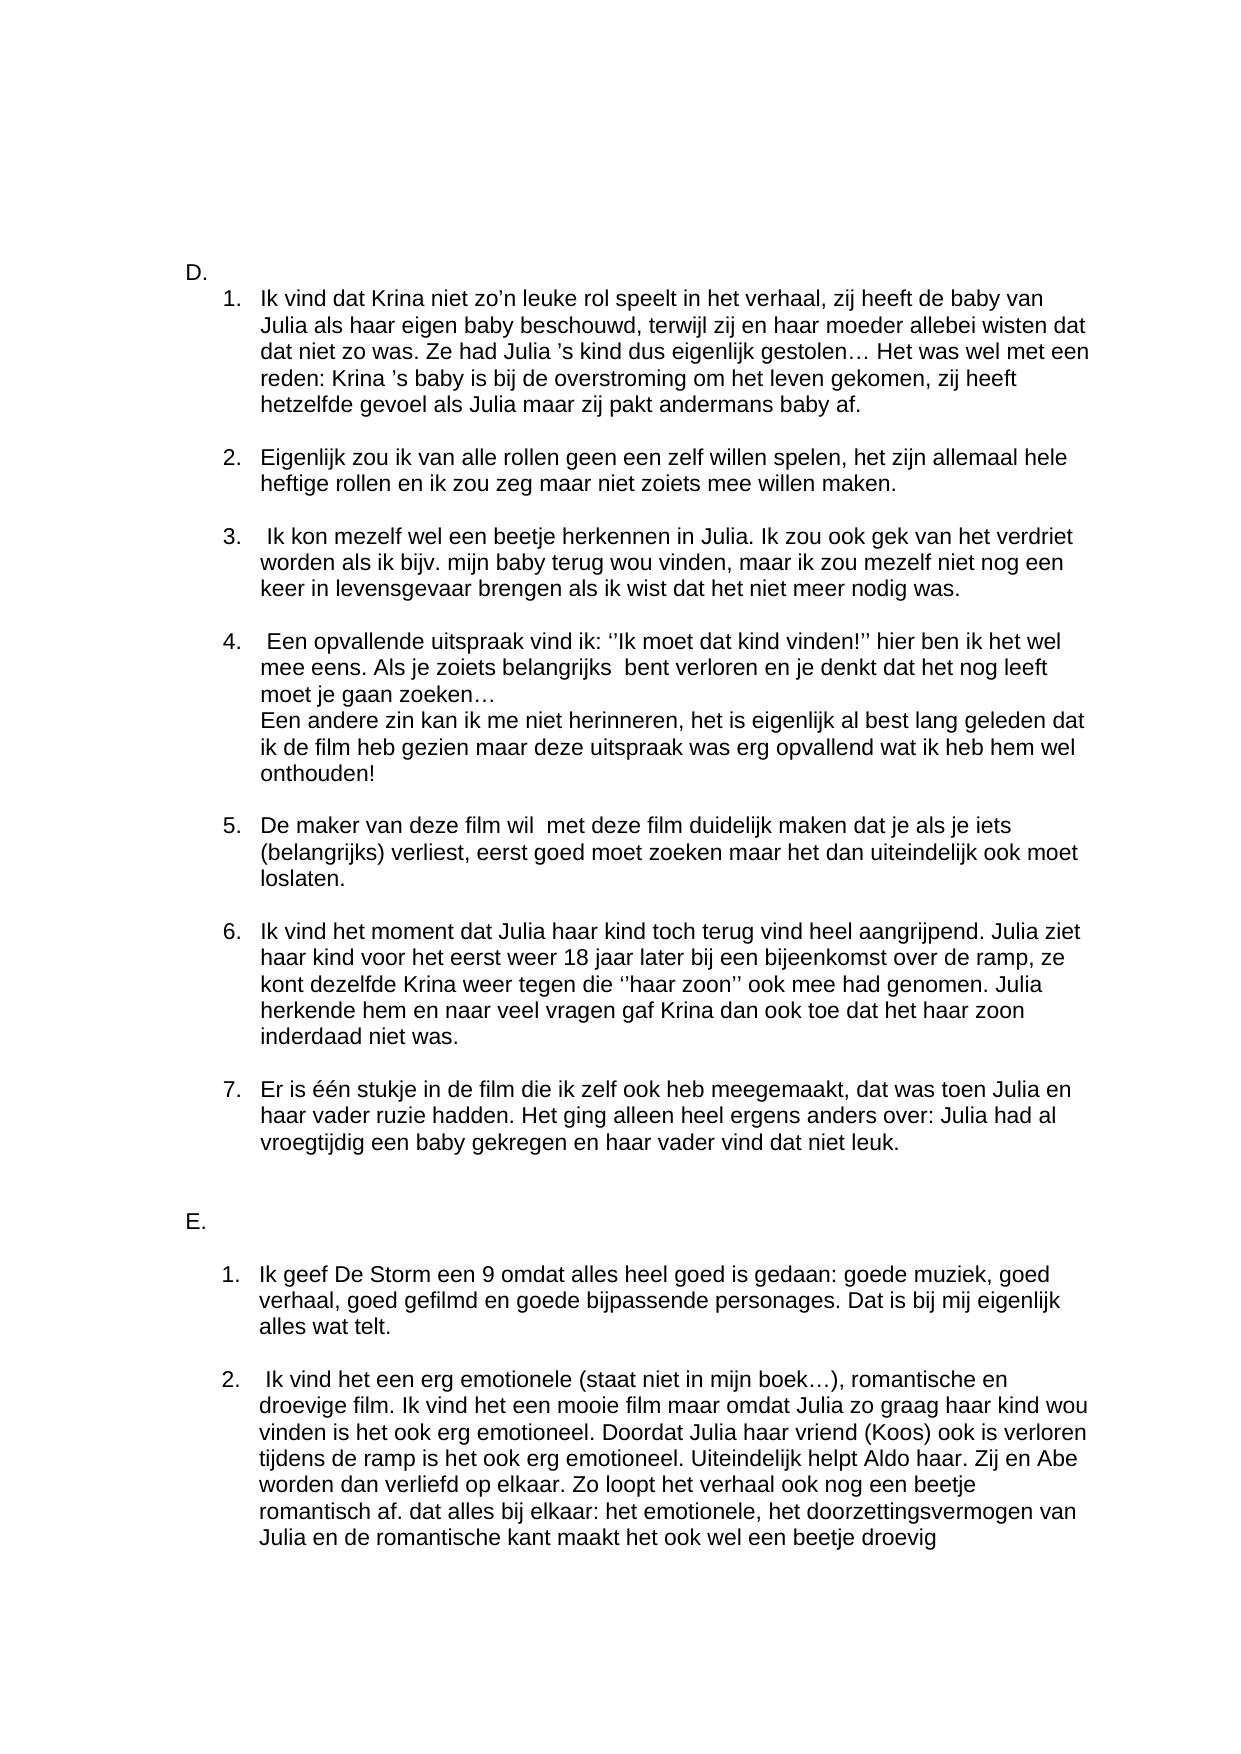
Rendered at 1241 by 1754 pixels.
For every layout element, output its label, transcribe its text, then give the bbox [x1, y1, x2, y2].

list Eigenlijk zou ik van alle rollen geen een zelf willen spelen, het zijn allemaal hele heftige rollen en ik zou zeg maar niet zoiets mee willen maken. [223, 443, 1093, 496]
list Er is één stukje in de film die ik zelf ook heb meegemaakt, dat was toen Julia en haar vader ruzie hadden. Het ging alleen heel ergens anders over: Julia had al vroegtijdig een baby gekregen en haar vader vind dat niet leuk. [223, 1076, 1093, 1155]
list Ik vind het moment dat Julia haar kind toch terug vind heel aangrijpend. Julia ziet haar kind voor het eerst weer 18 jaar later bij een bijeenkomst over de ramp, ze kont dezelfde Krina weer tegen die ‘’haar zoon’’ ook mee had genomen. Julia herkende hem en naar veel vragen gaf Krina dan ook toe dat het haar zoon inderdaad niet was. [223, 918, 1093, 1050]
list Ik vind dat Krina niet zo’n leuke rol speelt in het verhaal, zij heeft de baby van Julia als haar eigen baby beschouwd, terwijl zij en haar moeder allebei wisten dat dat niet zo was. Ze had Julia ’s kind dus eigenlijk gestolen… Het was wel met een reden: Krina ’s baby is bij de overstroming om het leven gekomen, zij heeft hetzelfde gevoel als Julia maar zij pakt andermans baby af. [223, 285, 1093, 417]
list Ik geef De Storm een 9 omdat alles heel goed is gedaan: goede muziek, goed verhaal, goed gefilmd en goede bijpassende personages. Dat is bij mij eigenlijk alles wat telt. [221, 1261, 1093, 1339]
list Ik vind het een erg emotionele (staat niet in mijn boek…), romantische en droevige film. Ik vind het een mooie film maar omdat Julia zo graag haar kind wou vinden is het ook erg emotioneel. Doordat Julia haar vriend (Koos) ook is verloren tijdens de ramp is het ook erg emotioneel. Uiteindelijk helpt Aldo haar. Zij en Abe worden dan verliefd op elkaar. Zo loopt het verhaal ook nog een beetje romantisch af. dat alles bij elkaar: het emotionele, het doorzettingsvermogen van Julia en de romantische kant maakt het ook wel een beetje droevig [221, 1366, 1093, 1550]
text Een andere zin kan ik me niet herinneren, het is eigenlijk al best lang geleden dat ik de film heb gezien maar deze uitspraak was erg opvallend wat ik heb hem wel onthouden! [260, 707, 1093, 786]
list De maker van deze film wil met deze film duidelijk maken dat je als je iets (belangrijks) verliest, eerst goed moet zoeken maar het dan uiteindelijk ook moet loslaten. [223, 812, 1093, 892]
list Een opvallende uitspraak vind ik: ‘’Ik moet dat kind vinden!’’ hier ben ik het wel mee eens. Als je zoiets belangrijks bent verloren en je denkt dat het nog leeft moet je gaan zoeken… [223, 628, 1093, 707]
list Ik kon mezelf wel een beetje herkennen in Julia. Ik zou ook gek van het verdriet worden als ik bijv. mijn baby terug wou vinden, maar ik zou mezelf niet nog een keer in levensgevaar brengen als ik wist dat het niet meer nodig was. [223, 523, 1093, 602]
